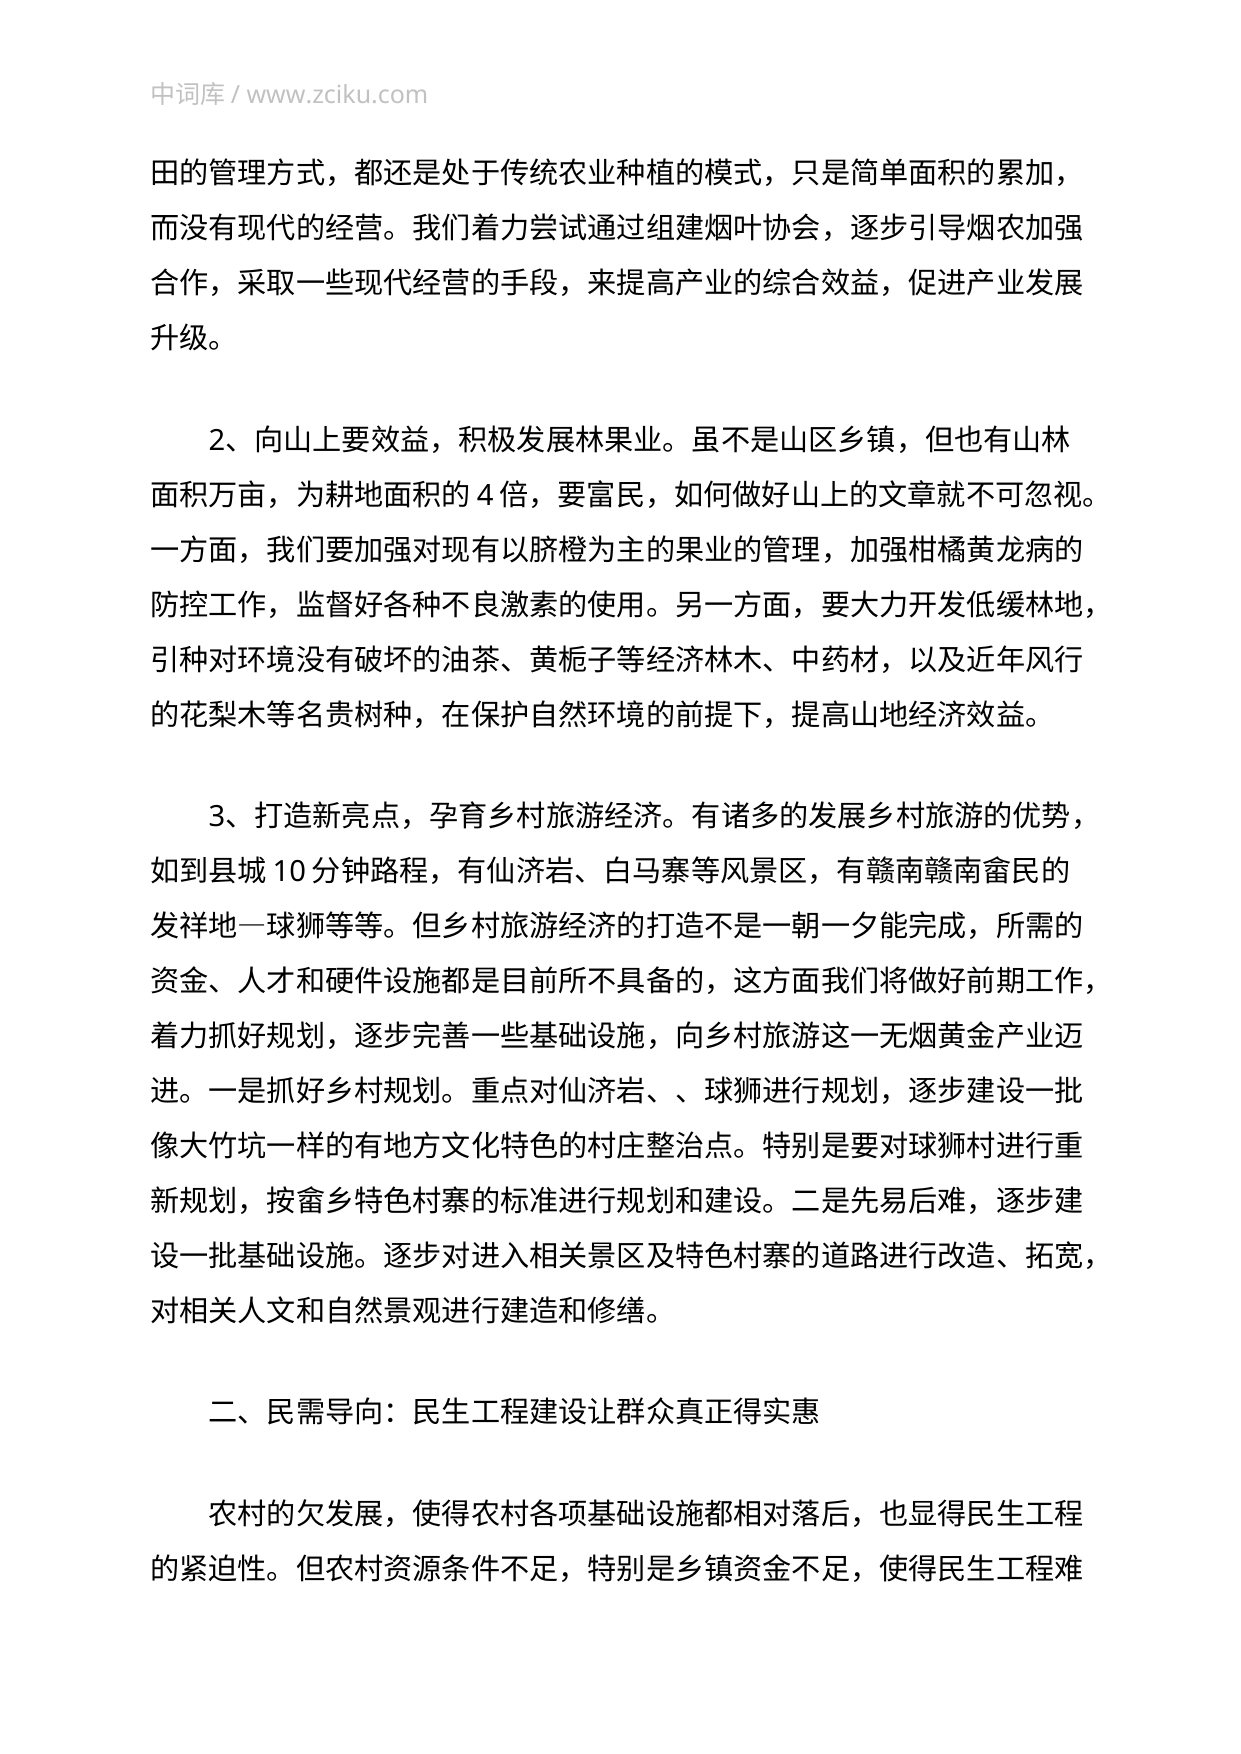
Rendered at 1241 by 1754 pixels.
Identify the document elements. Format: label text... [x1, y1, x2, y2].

text 2、向山上要效益，积极发展林果业。虽不是山区乡镇，但也有山林面积万亩，为耕地面积的4倍，要富民，如何做好山上的文章就不可忽视。一方面，我们要加强对现有以脐橙为主的果业的管理，加强柑橘黄龙病的防控工作，监督好各种不良激素的使用。另一方面，要大力开发低缓林地，引种对环境没有破坏的油茶、黄栀子等经济林木、中药材，以及近年风行的花梨木等名贵树种，在保护自然环境的前提下，提高山地经济效益。 [150, 416, 1090, 733]
text 3、打造新亮点，孕育乡村旅游经济。有诸多的发展乡村旅游的优势，如到县城10分钟路程，有仙济岩、白马寨等风景区，有赣南赣南畲民的发祥地—球狮等等。但乡村旅游经济的打造不是一朝一夕能完成，所需的资金、人才和硬件设施都是目前所不具备的，这方面我们将做好前期工作，着力抓好规划，逐步完善一些基础设施，向乡村旅游这一无烟黄金产业迈进。一是抓好乡村规划。重点对仙济岩、、球狮进行规划，逐步建设一批像大竹坑一样的有地方文化特色的村庄整治点。特别是要对球狮村进行重新规划，按畲乡特色村寨的标准进行规划和建设。二是先易后难，逐步建设一批基础设施。逐步对进入相关景区及特色村寨的道路进行改造、拓宽，对相关人文和自然景观进行建造和修缮。 [150, 793, 1090, 1329]
text 二、民需导向：民生工程建设让群众真正得实惠 [150, 1389, 1090, 1431]
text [150, 1491, 1090, 1588]
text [150, 150, 1090, 357]
